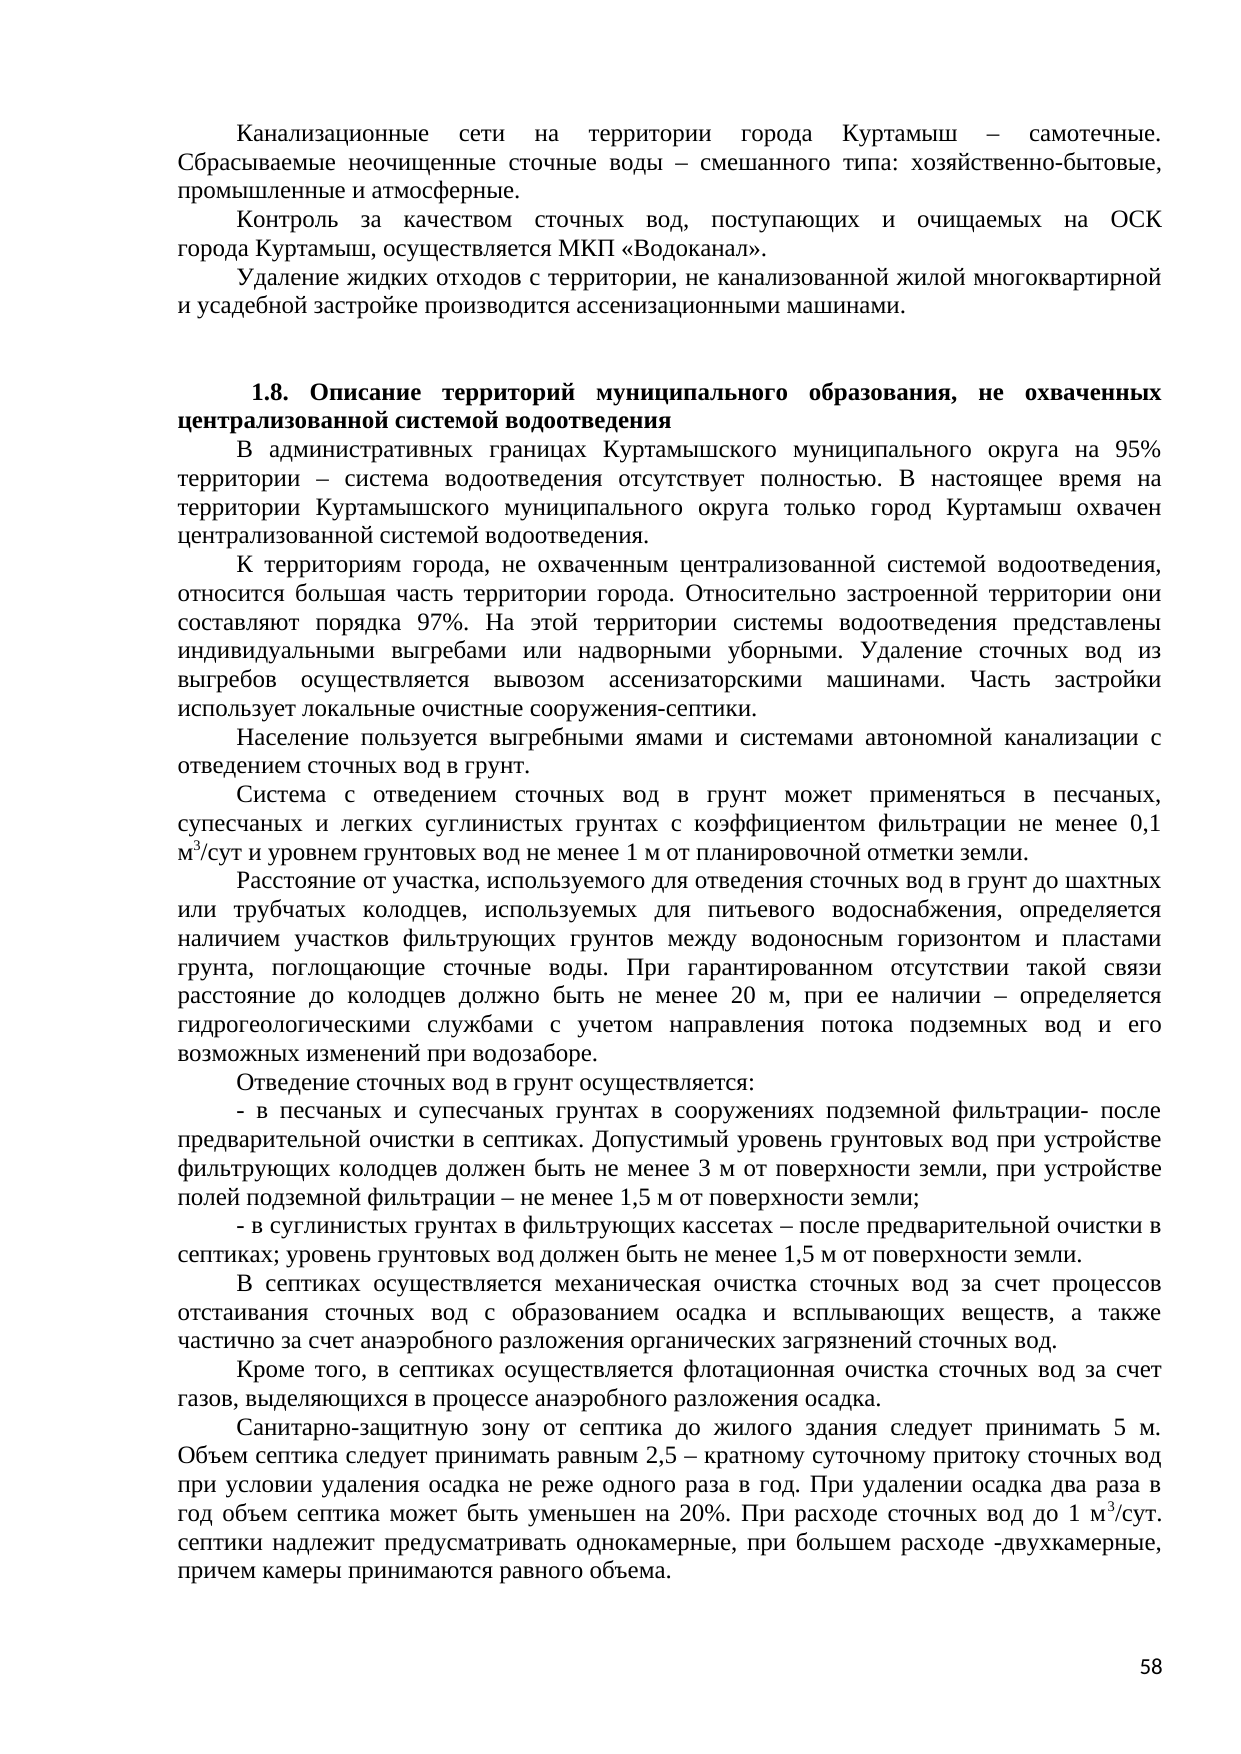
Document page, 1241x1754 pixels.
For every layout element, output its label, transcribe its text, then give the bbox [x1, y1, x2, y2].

text - в суглинистых грунтах в фильтрующих кассетах – после предварительной очистки в септиках; уровень грунтовых вод должен быть не менее 1,5 м от поверхности земли. [177, 1211, 1162, 1268]
text Санитарно-защитную зону от септика до жилого здания следует принимать 5 м. Объем септика следует принимать равным 2,5 – кратному суточному притоку сточных вод при условии удаления осадка не реже одного раза в год. При удалении осадка два раза в год объем септика может быть уменьшен на 20%. При расходе сточных вод до 1 м3/сут. септики надлежит предусматривать однокамерные, при большем расходе -двухкамерные, причем камеры принимаются равного объема. [177, 1412, 1162, 1584]
text - в песчаных и супесчаных грунтах в сооружениях подземной фильтрации- после предварительной очистки в септиках. Допустимый уровень грунтовых вод при устройстве фильтрующих колодцев должен быть не менее 3 м от поверхности земли, при устройстве полей подземной фильтрации – не менее 1,5 м от поверхности земли; [177, 1096, 1162, 1211]
text К территориям города, не охваченным централизованной системой водоотведения, относится большая часть территории города. Относительно застроенной территории они составляют порядка 97%. На этой территории системы водоотведения представлены индивидуальными выгребами или надворными уборными. Удаление сточных вод из выгребов осуществляется вывозом ассенизаторскими машинами. Часть застройки использует локальные очистные сооружения-септики. [177, 549, 1162, 722]
text Отведение сточных вод в грунт осуществляется: [177, 1067, 1162, 1096]
text В септиках осуществляется механическая очистка сточных вод за счет процессов отстаивания сточных вод с образованием осадка и всплывающих веществ, а также частично за счет анаэробного разложения органических загрязнений сточных вод. [177, 1268, 1162, 1354]
text Кроме того, в септиках осуществляется флотационная очистка сточных вод за счет газов, выделяющихся в процессе анаэробного разложения осадка. [177, 1354, 1162, 1412]
text Контроль за качеством сточных вод, поступающих и очищаемых на ОСК города Куртамыш, осуществляется МКП «Водоканал». [177, 204, 1162, 262]
text Расстояние от участка, используемого для отведения сточных вод в грунт до шахтных или трубчатых колодцев, используемых для питьевого водоснабжения, определяется наличием участков фильтрующих грунтов между водоносным горизонтом и пластами грунта, поглощающие сточные воды. При гарантированном отсутствии такой связи расстояние до колодцев должно быть не менее 20 м, при ее наличии – определяется гидрогеологическими службами с учетом направления потока подземных вод и его возможных изменений при водозаборе. [177, 866, 1162, 1067]
text Население пользуется выгребными ямами и системами автономной канализации с отведением сточных вод в грунт. [177, 722, 1162, 779]
text В административных границах Куртамышского муниципального округа на 95% территории – система водоотведения отсутствует полностью. В настоящее время на территории Куртамышского муниципального округа только город Куртамыш охвачен централизованной системой водоотведения. [177, 434, 1162, 549]
text Удаление жидких отходов с территории, не канализованной жилой многоквартирной и усадебной застройке производится ассенизационными машинами. [177, 262, 1162, 319]
text 1.8. Описание территорий муниципального образования, не охваченных централизованной системой водоотведения [177, 377, 1162, 434]
text Система с отведением сточных вод в грунт может применяться в песчаных, супесчаных и легких суглинистых грунтах с коэффициентом фильтрации не менее 0,1 м3/сут и уровнем грунтовых вод не менее 1 м от планировочной отметки земли. [177, 779, 1162, 866]
text Канализационные сети на территории города Куртамыш – самотечные. Сбрасываемые неочищенные сточные воды – смешанного типа: хозяйственно-бытовые, промышленные и атмосферные. [177, 118, 1162, 204]
